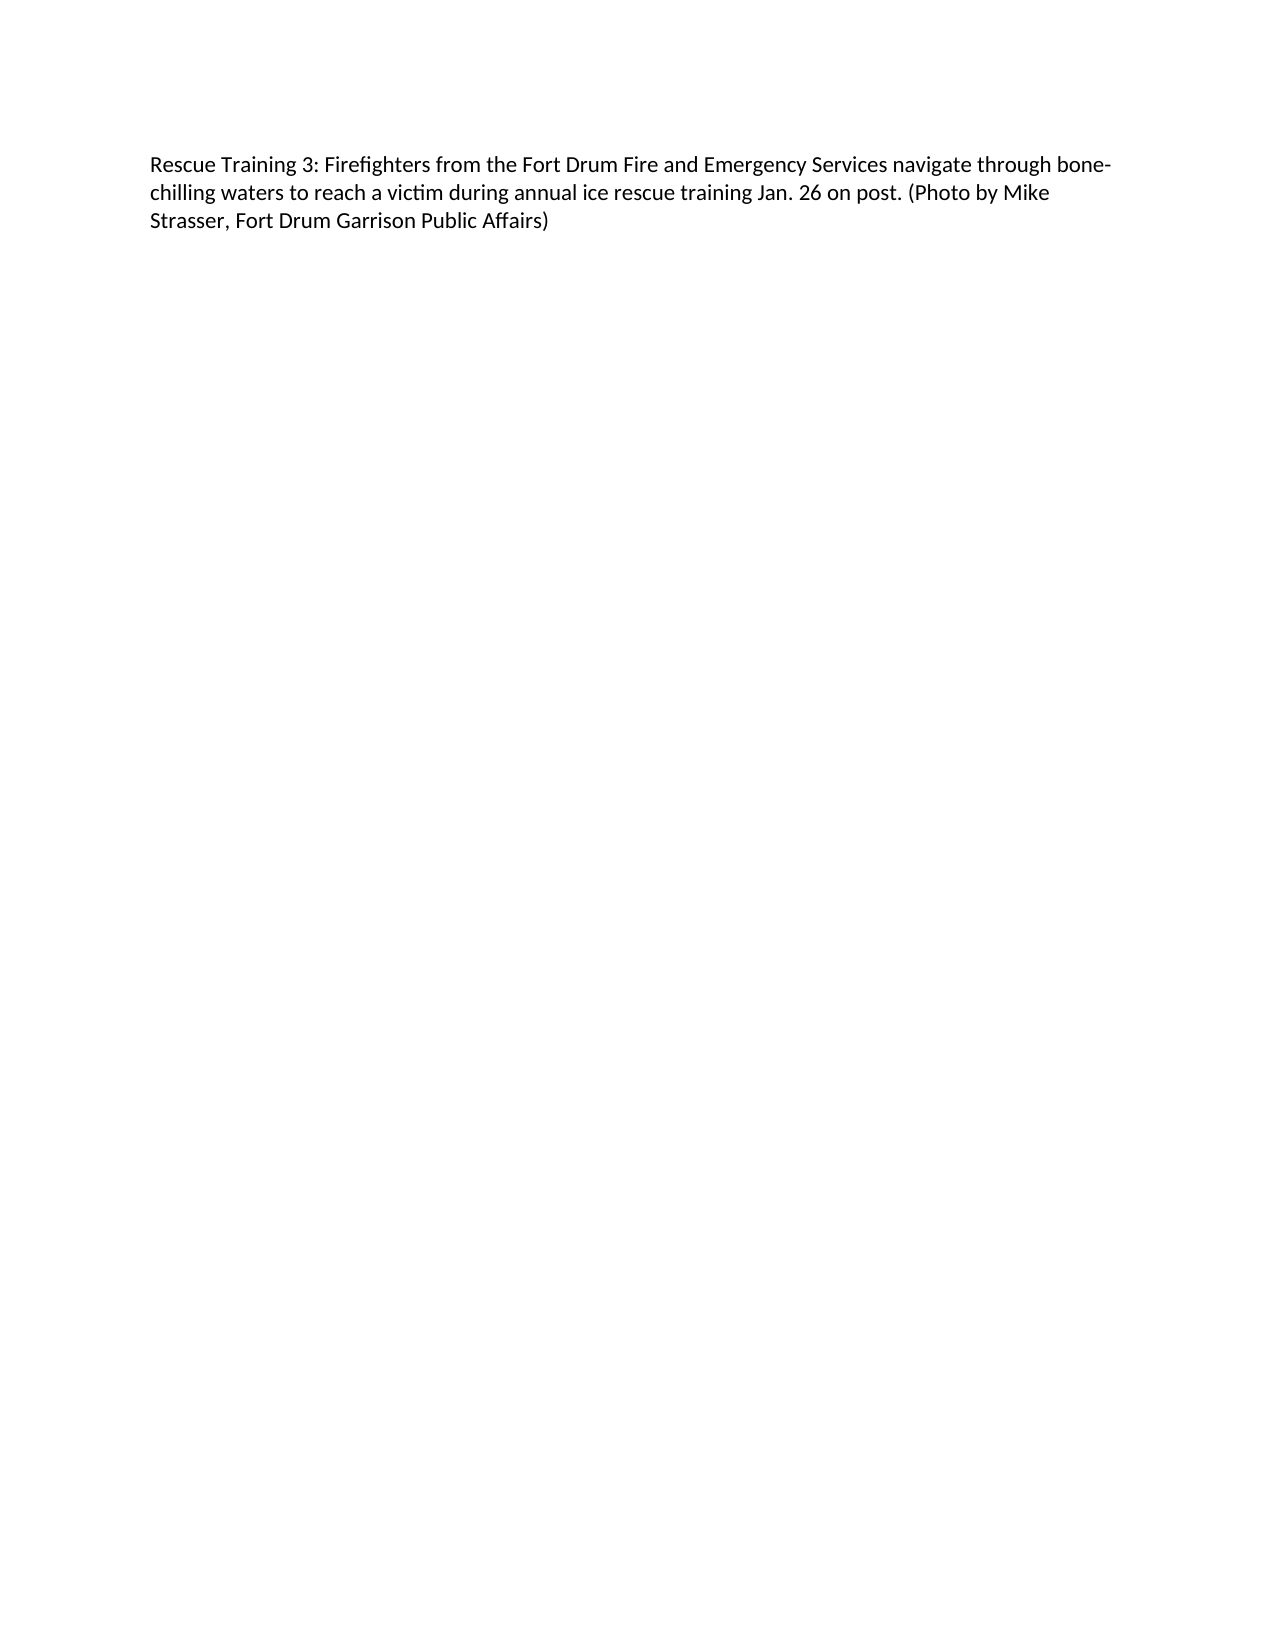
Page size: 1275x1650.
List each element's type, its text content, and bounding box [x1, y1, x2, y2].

text Rescue Training 3: Firefighters from the Fort Drum Fire and Emergency Services navigate through bone-chilling waters to reach a victim during annual ice rescue training Jan. 26 on post. (Photo by Mike Strasser, Fort Drum Garrison Public Affairs) [150, 150, 1125, 234]
